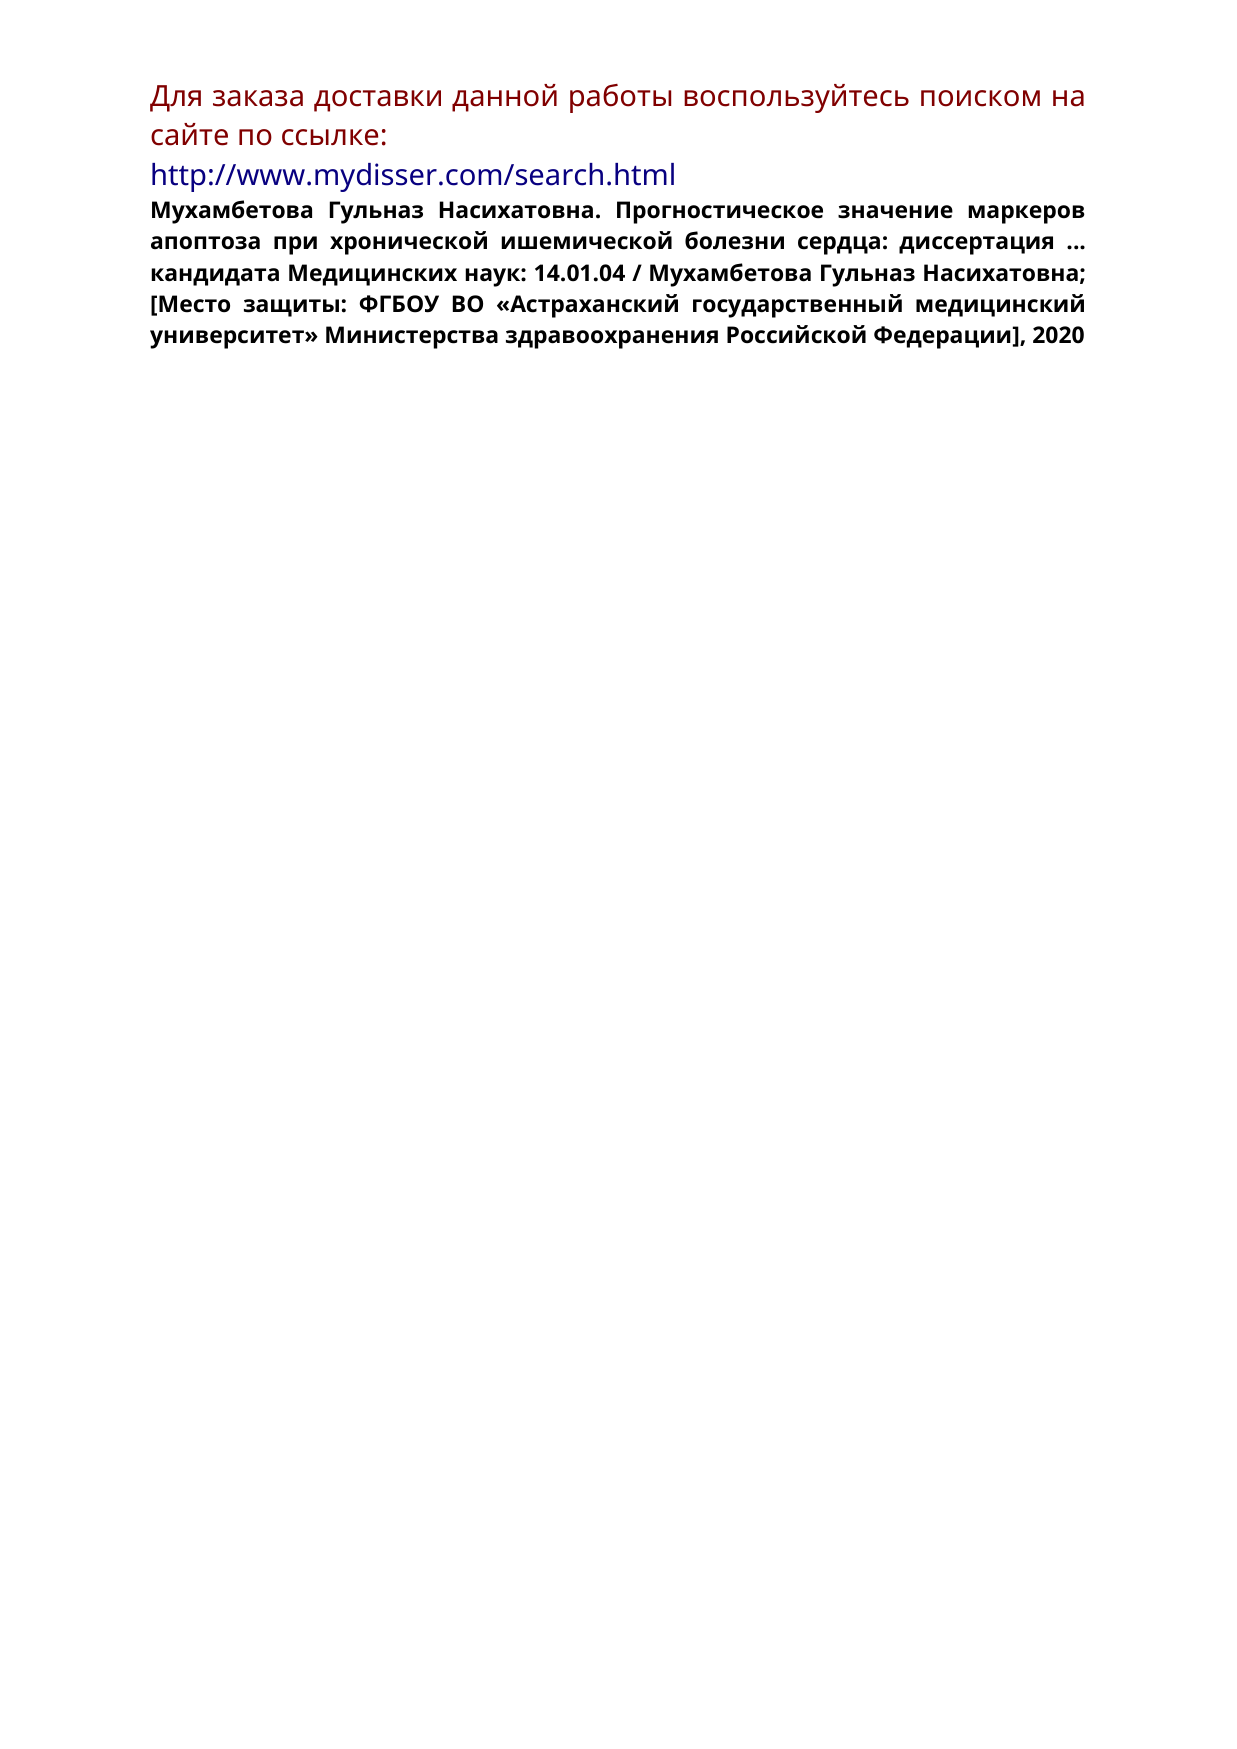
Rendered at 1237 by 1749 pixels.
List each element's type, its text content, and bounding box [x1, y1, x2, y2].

text Мухамбетова Гульназ Насихатовна. Прогностическое значение маркеров апоптоза при хронической ишемической болезни сердца: диссертация ... кандидата Медицинских наук: 14.01.04 / Мухамбетова Гульназ Насихатовна;[Место защиты: ФГБОУ ВО «Астраханский государственный медицинский университет» Министерства здравоохранения Российской Федерации], 2020 [150, 194, 1086, 350]
